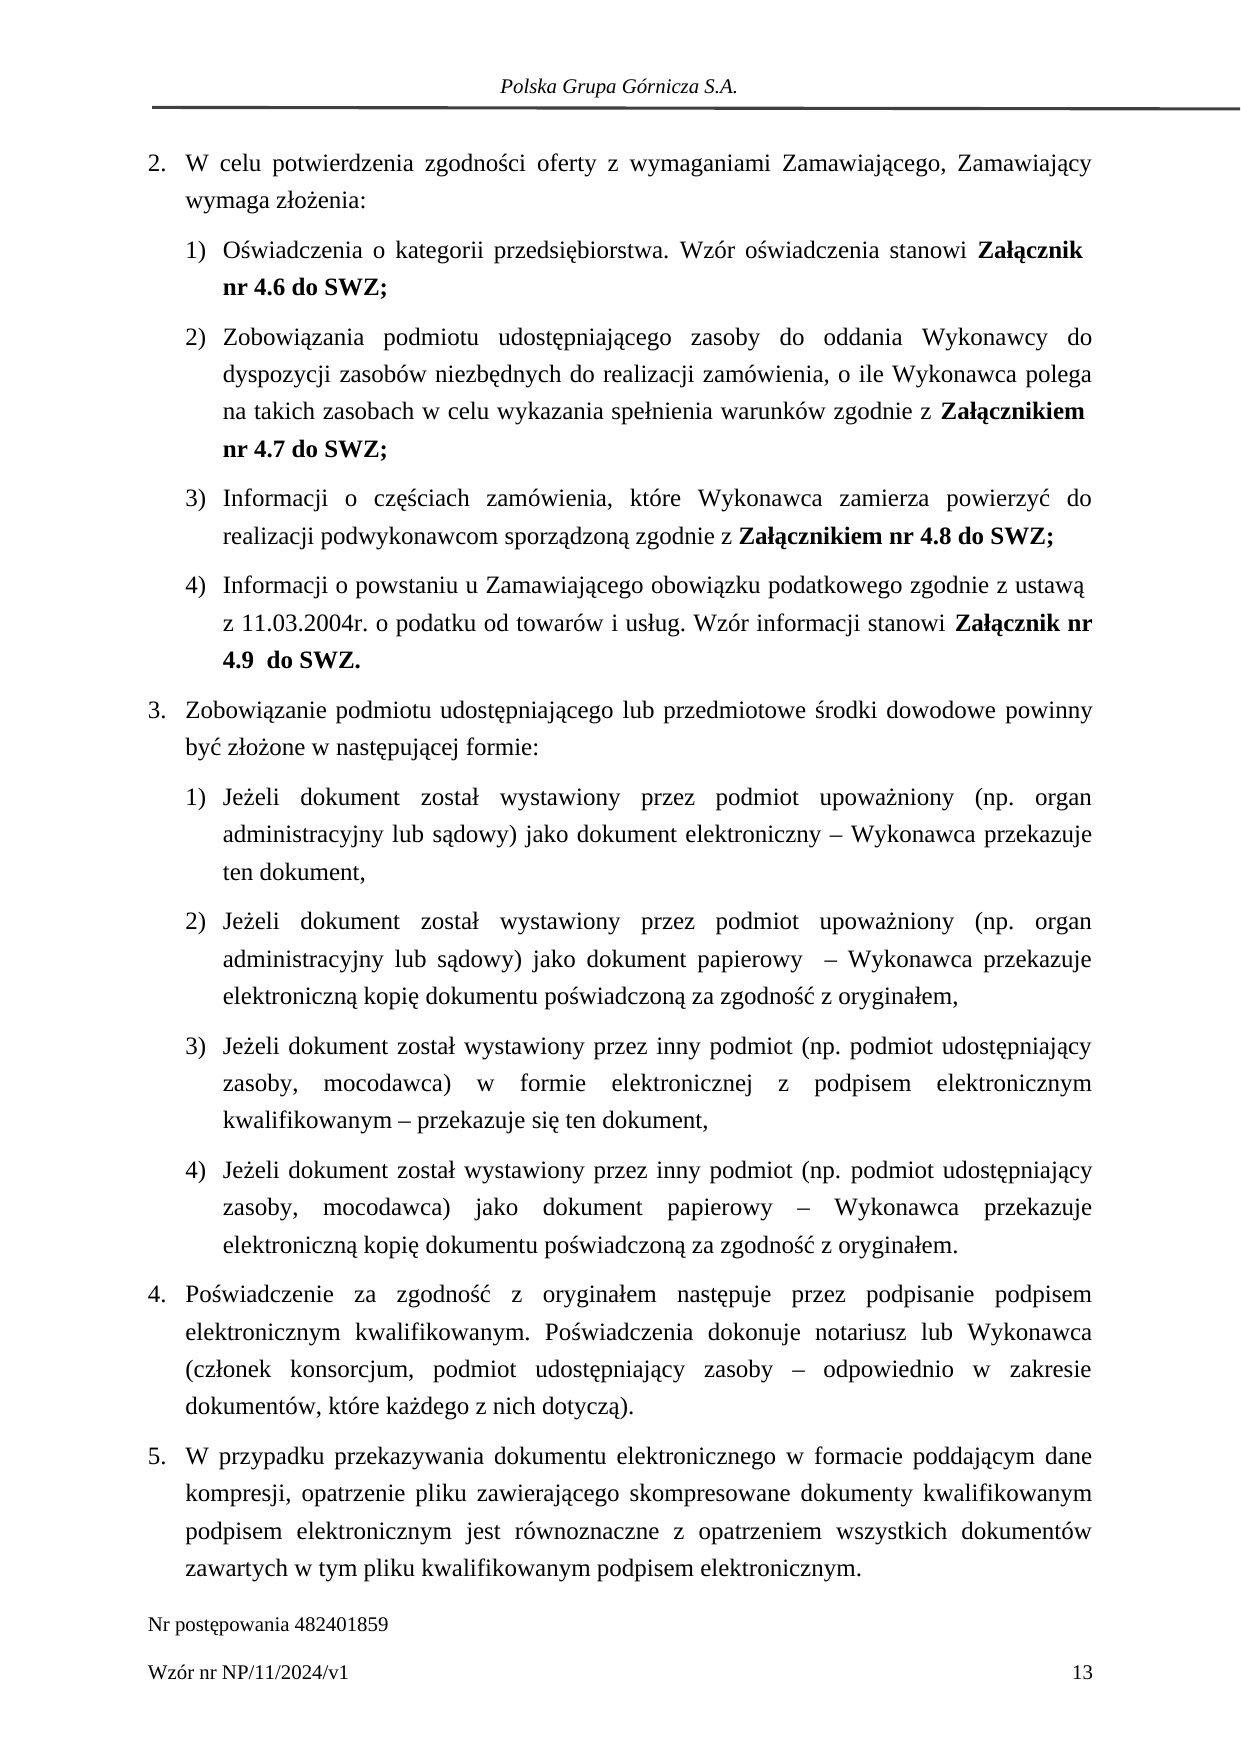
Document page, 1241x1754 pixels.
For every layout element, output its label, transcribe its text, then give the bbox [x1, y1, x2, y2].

list W przypadku przekazywania dokumentu elektronicznego w formacie poddającym dane kompresji, opatrzenie pliku zawierającego skompresowane dokumenty kwalifikowanym podpisem elektronicznym jest równoznaczne z opatrzeniem wszystkich dokumentów zawartych w tym pliku kwalifikowanym podpisem elektronicznym. [148, 1441, 1093, 1582]
list Informacji o częściach zamówienia, które Wykonawca zamierza powierzyć do realizacji podwykonawcom sporządzoną zgodnie z Załącznikiem nr 4.8 do SWZ; [185, 483, 1093, 549]
list W celu potwierdzenia zgodności oferty z wymaganiami Zamawiającego, Zamawiający wymaga złożenia: [148, 148, 1093, 214]
list Jeżeli dokument został wystawiony przez podmiot upoważniony (np. organ administracyjny lub sądowy) jako dokument elektroniczny – Wykonawca przekazuje ten dokument, [185, 782, 1093, 885]
list Informacji o powstaniu u Zamawiającego obowiązku podatkowego zgodnie z ustawą z 11.03.2004r. o podatku od towarów i usług. Wzór informacji stanowi Załącznik nr 4.9 do SWZ. [185, 571, 1093, 674]
list Zobowiązanie podmiotu udostępniającego lub przedmiotowe środki dowodowe powinny być złożone w następującej formie: [148, 695, 1093, 761]
list Jeżeli dokument został wystawiony przez inny podmiot (np. podmiot udostępniający zasoby, mocodawca) jako dokument papierowy – Wykonawca przekazuje elektroniczną kopię dokumentu poświadczoną za zgodność z oryginałem. [185, 1155, 1093, 1258]
list Zobowiązania podmiotu udostępniającego zasoby do oddania Wykonawcy do dyspozycji zasobów niezbędnych do realizacji zamówienia, o ile Wykonawca polega na takich zasobach w celu wykazania spełnienia warunków zgodnie z Załącznikiem nr 4.7 do SWZ; [185, 322, 1093, 462]
list Poświadczenie za zgodność z oryginałem następuje przez podpisanie podpisem elektronicznym kwalifikowanym. Poświadczenia dokonuje notariusz lub Wykonawca (członek konsorcjum, podmiot udostępniający zasoby – odpowiednio w zakresie dokumentów, które każdego z nich dotyczą). [148, 1279, 1093, 1420]
list Oświadczenia o kategorii przedsiębiorstwa. Wzór oświadczenia stanowi Załącznik nr 4.6 do SWZ; [185, 235, 1093, 301]
list Jeżeli dokument został wystawiony przez podmiot upoważniony (np. organ administracyjny lub sądowy) jako dokument papierowy – Wykonawca przekazuje elektroniczną kopię dokumentu poświadczoną za zgodność z oryginałem, [185, 906, 1093, 1010]
list Jeżeli dokument został wystawiony przez inny podmiot (np. podmiot udostępniający zasoby, mocodawca) w formie elektronicznej z podpisem elektronicznym kwalifikowanym – przekazuje się ten dokument, [185, 1031, 1093, 1134]
